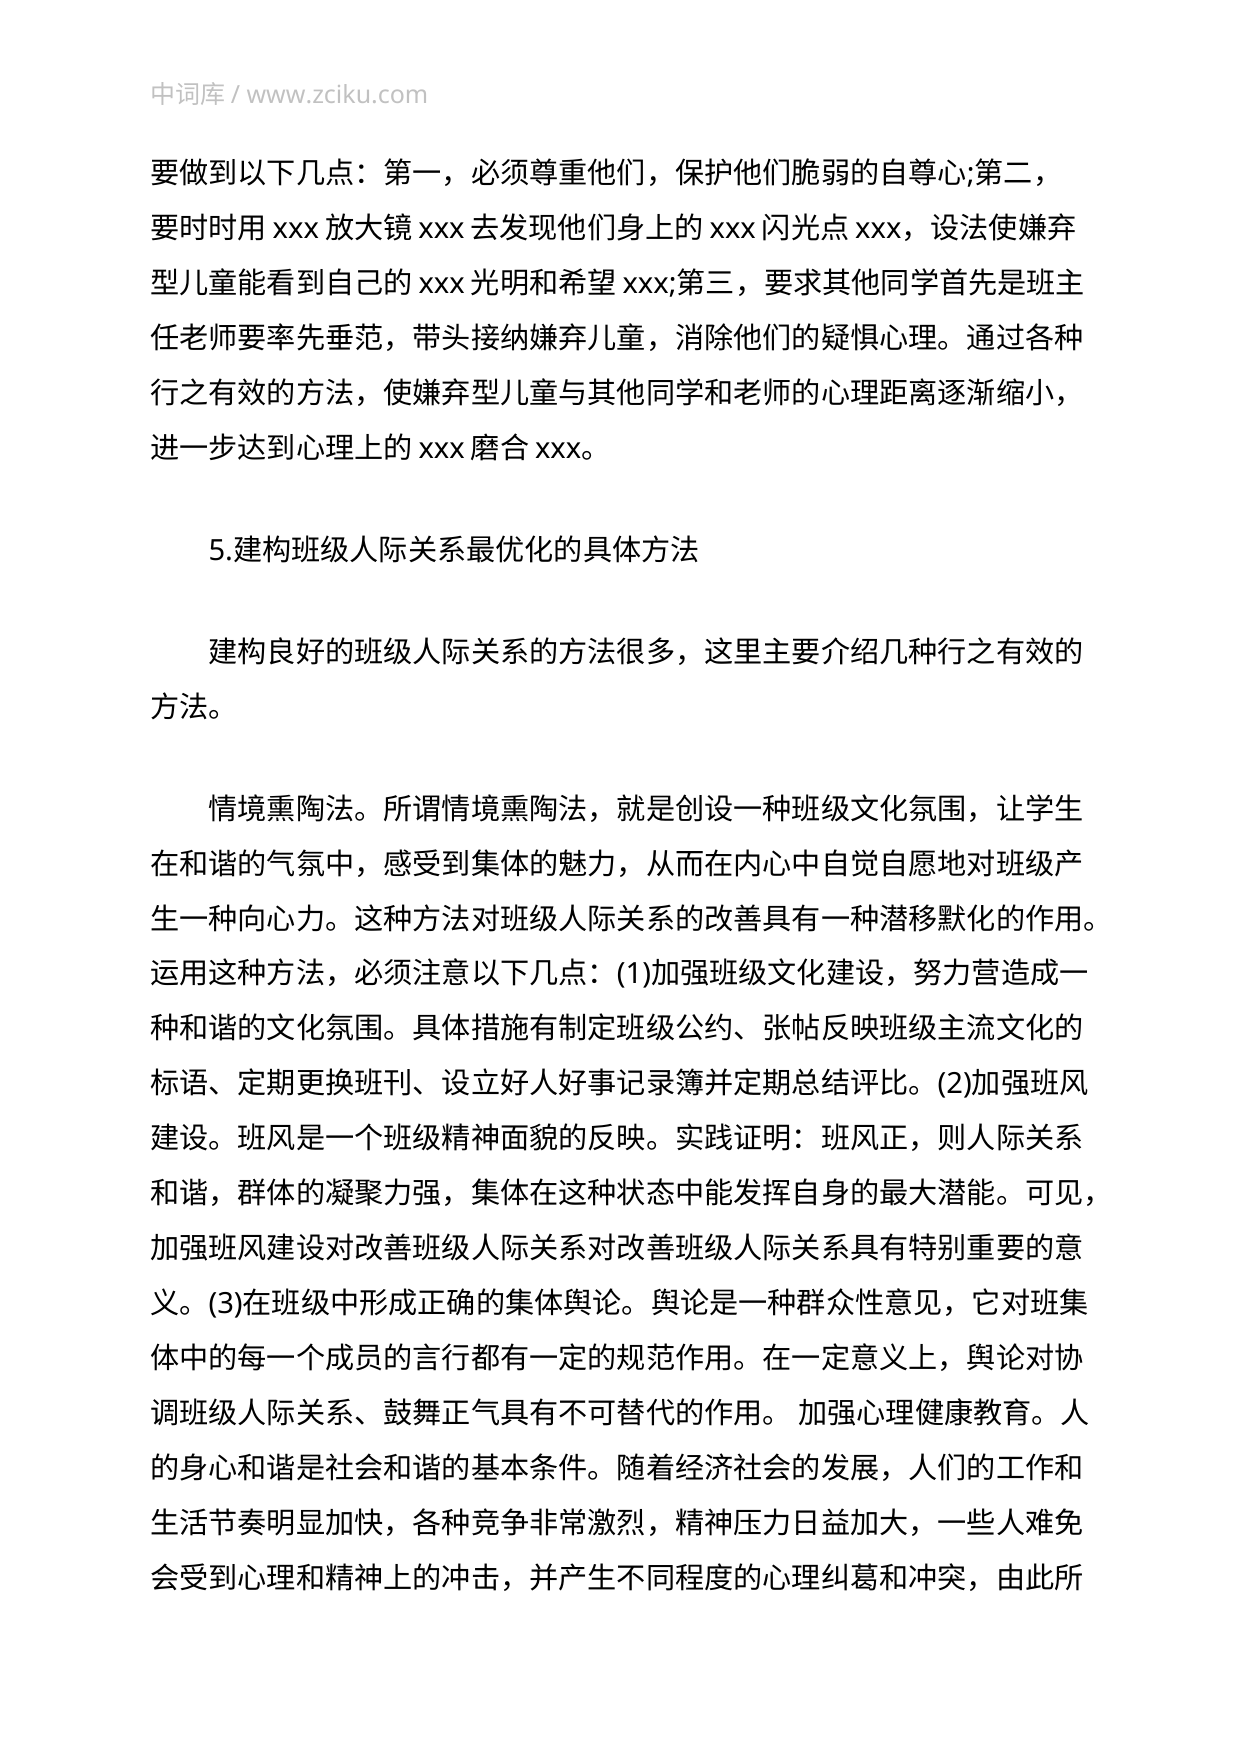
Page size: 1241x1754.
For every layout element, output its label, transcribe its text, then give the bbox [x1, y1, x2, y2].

text 5.建构班级人际关系最优化的具体方法 [150, 527, 1090, 569]
text 建构良好的班级人际关系的方法很多，这里主要介绍几种行之有效的方法。 [150, 629, 1090, 726]
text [150, 150, 1090, 467]
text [150, 785, 1090, 1597]
